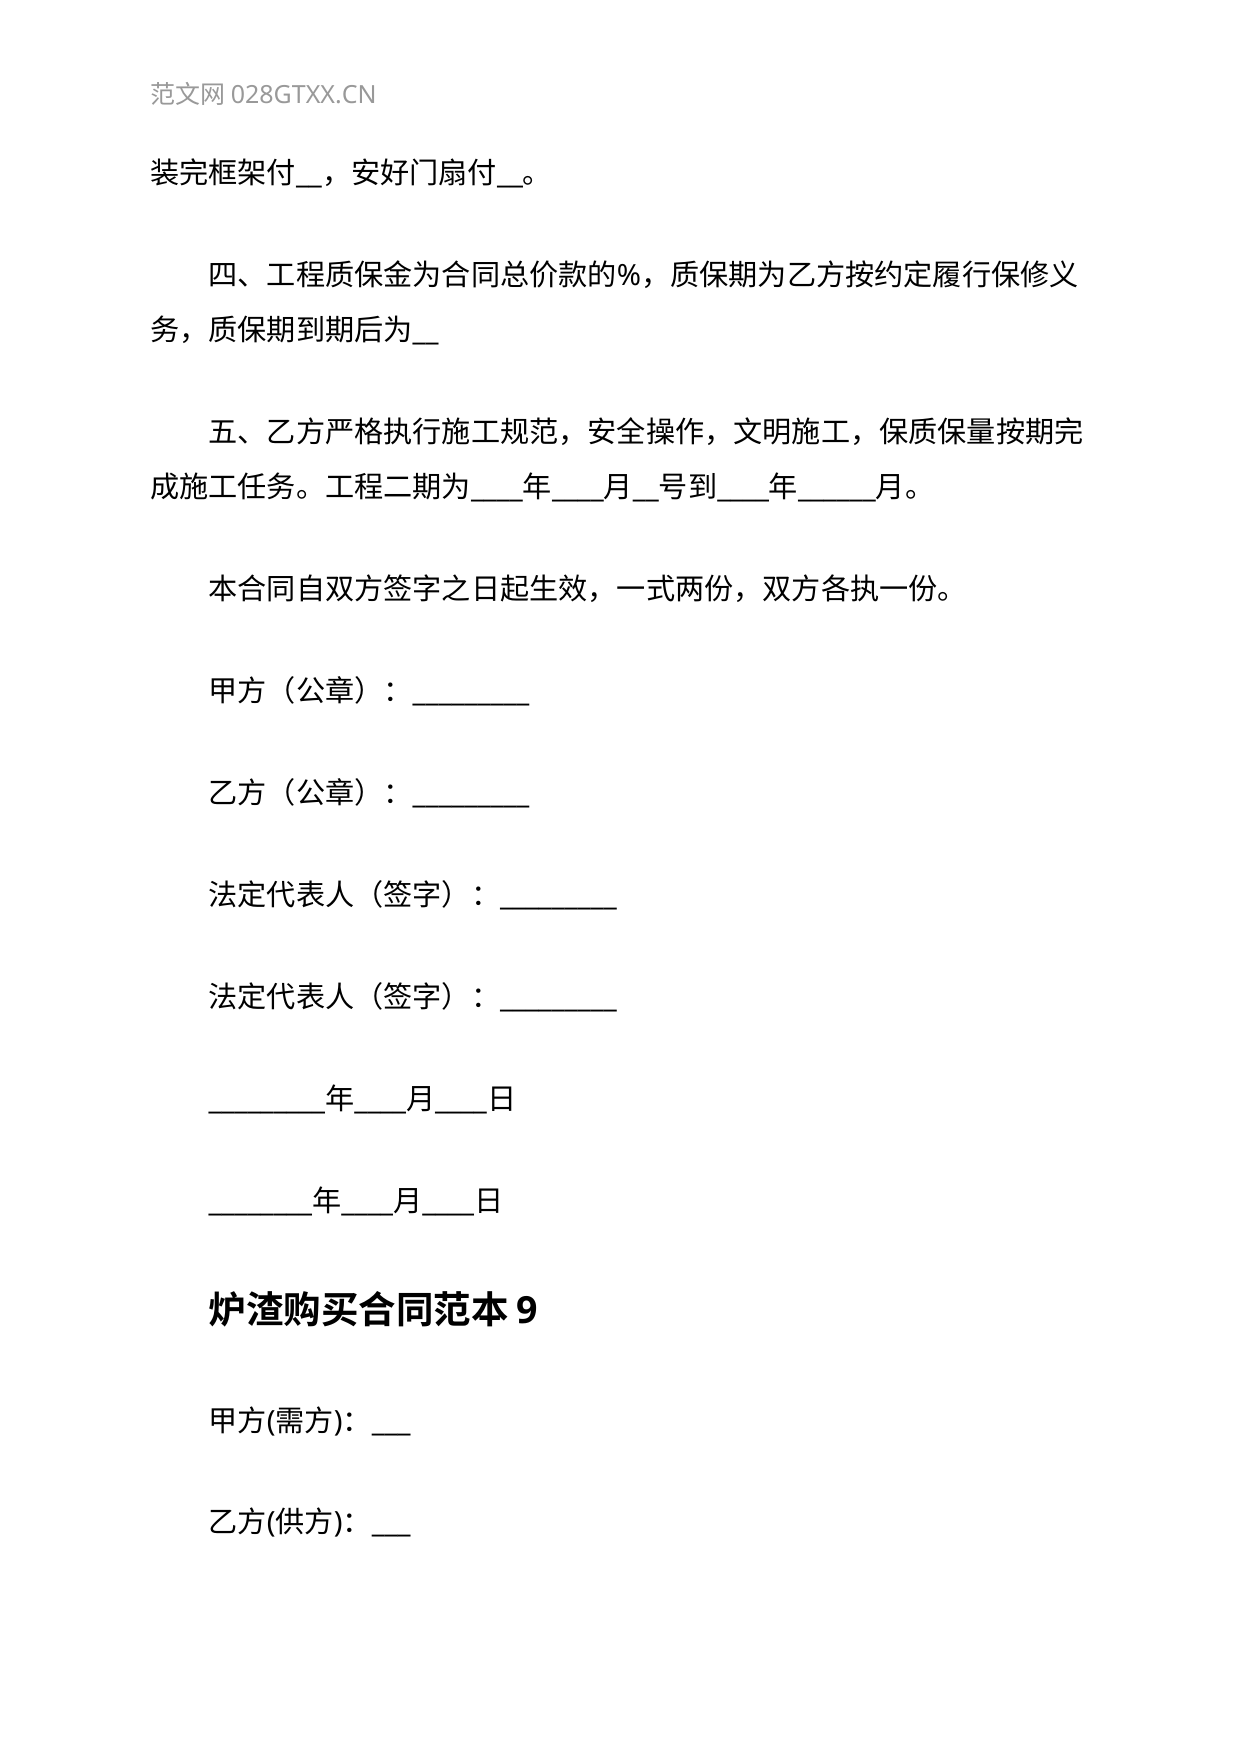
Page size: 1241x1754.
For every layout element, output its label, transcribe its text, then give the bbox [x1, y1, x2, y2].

text ________年____月____日 [150, 1177, 1090, 1220]
text 炉渣购买合同范本9 [150, 1279, 1090, 1334]
text 法定代表人（签字）：_________ [150, 973, 1090, 1016]
text 乙方(供方)：___ [150, 1499, 1090, 1541]
text 四、工程质保金为合同总价款的%，质保期为乙方按约定履行保修义务，质保期到期后为__ [150, 252, 1090, 349]
text 乙方（公章）：_________ [150, 769, 1090, 812]
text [150, 150, 1090, 192]
text 本合同自双方签字之日起生效，一式两份，双方各执一份。 [150, 566, 1090, 608]
text _________年____月____日 [150, 1076, 1090, 1118]
text 甲方（公章）：_________ [150, 668, 1090, 710]
text 法定代表人（签字）：_________ [150, 872, 1090, 914]
text 甲方(需方)：___ [150, 1397, 1090, 1439]
text 五、乙方严格执行施工规范，安全操作，文明施工，保质保量按期完成施工任务。工程二期为____年____月__号到____年______月。 [150, 409, 1090, 506]
